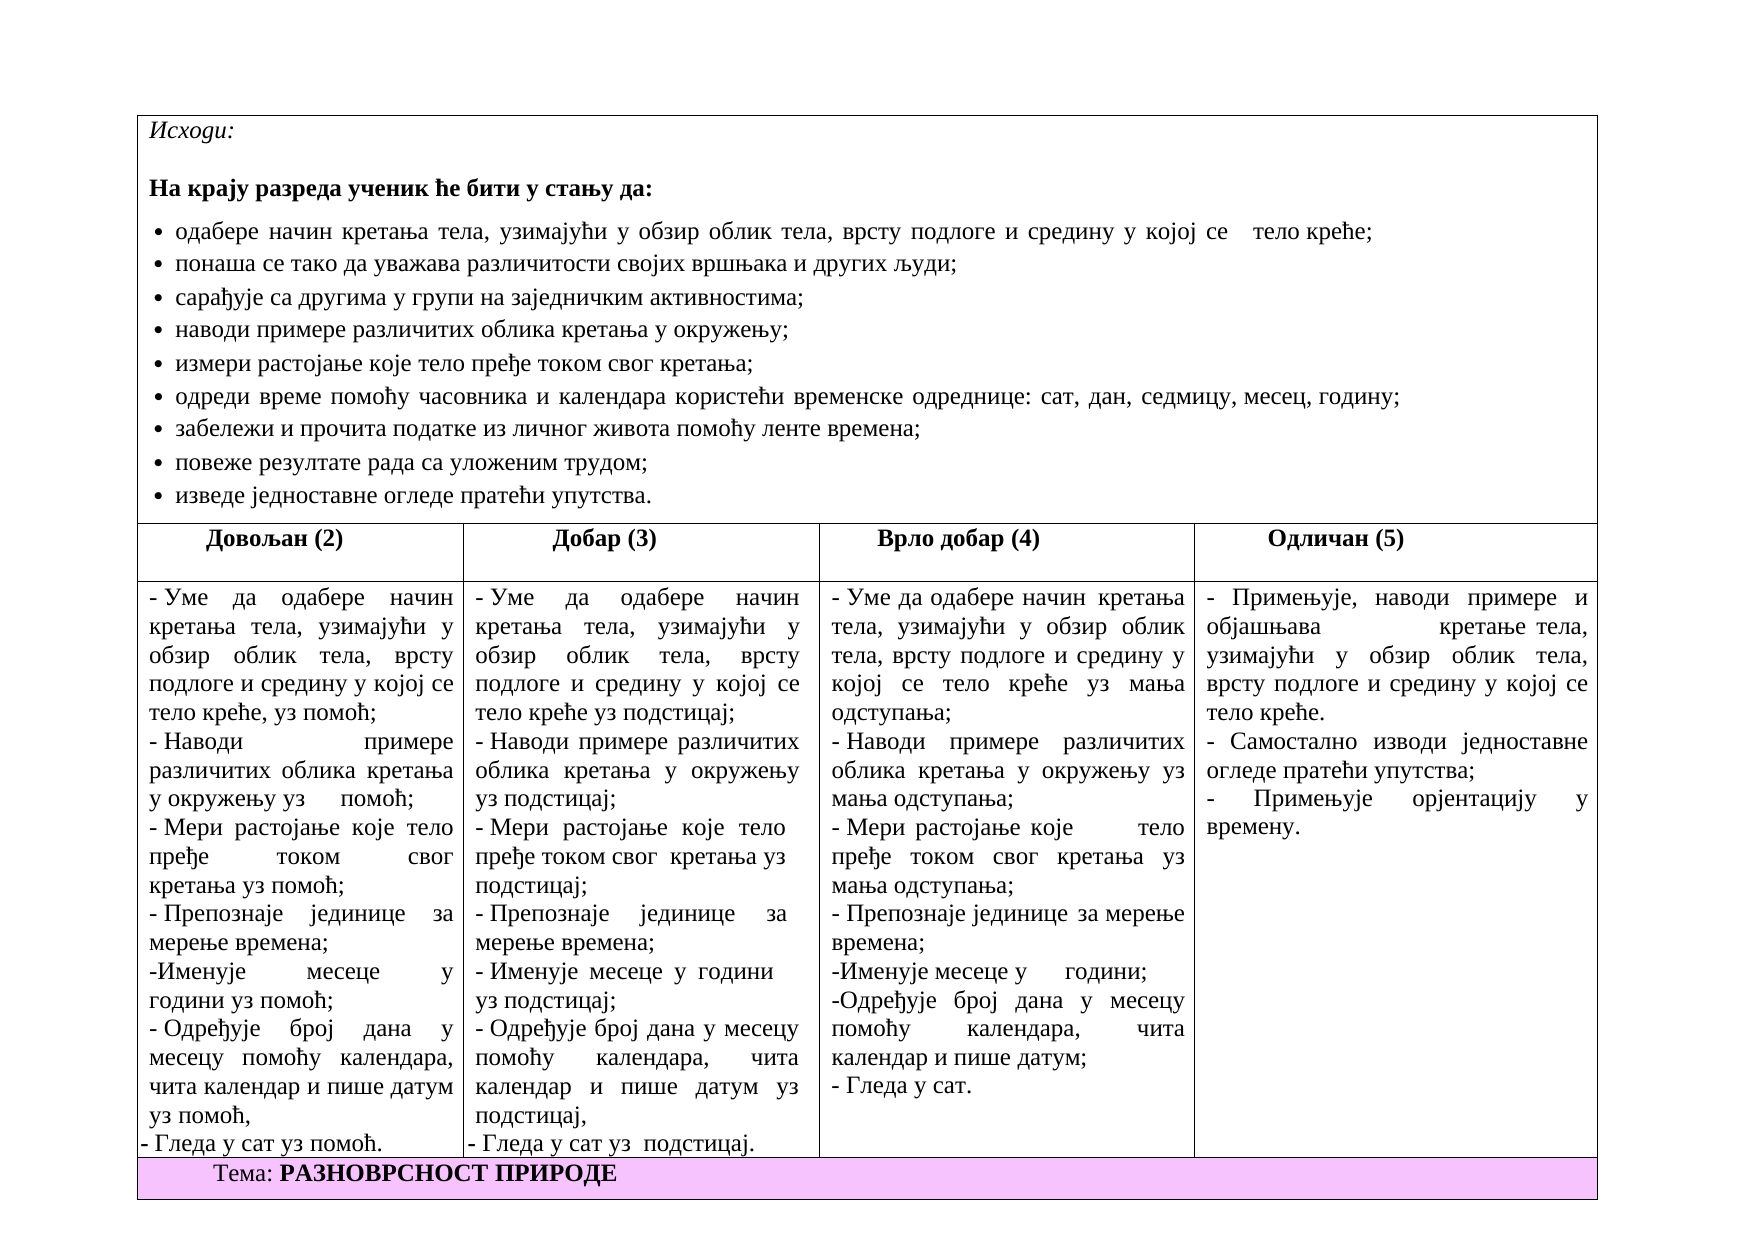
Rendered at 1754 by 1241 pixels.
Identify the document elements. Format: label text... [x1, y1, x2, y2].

table_cell Довољан (2) [138, 524, 463, 581]
table_cell Врло добар (4) [820, 524, 1194, 581]
table_cell Одличан (5) [1195, 524, 1597, 581]
table_cell Тема: РАЗНОВРСНОСТ ПРИРОДЕ [138, 1158, 1597, 1199]
table_cell - Примењује, наводи примере и објашњава кретање тела, узимајући у обзир облик тела, врсту подлоге и средину у којој се тело креће. - Самостално изводи једноставне огледе пратећи упутства; - Примењује орјентацију у времену. [1195, 582, 1597, 1157]
table_cell Уме да одабере начин кретања тела, узимајући у обзир облик тела, врсту подлоге и средину у којој се тело креће, уз помоћ; Наводи примере различитих облика кретања у окружењу уз помоћ; Мери растојање које тело пређе током свог кретања уз помоћ; Препознаје јединице за мерење времена; -Именује месеце у години уз помоћ; Одређује број дана у месецу помоћу календара, чита календар и пише датум уз помоћ, Гледа у сат уз помоћ. [138, 582, 463, 1157]
table_cell Уме да одабере начин кретања тела, узимајући у обзир облик тела, врсту подлоге и средину у којој се тело креће уз подстицај; Наводи примере различитих облика кретања у окружењу уз подстицај; Мери растојање које тело пређе током свог кретања уз подстицај; Препознаје јединице за мерење времена; Именује месеце у години уз подстицај; Одређује број дана у месецу помоћу календара, чита календар и пише датум уз подстицај, Гледа у сат уз подстицај. [464, 582, 819, 1157]
table_cell Уме да одабере начин кретања тела, узимајући у обзир облик тела, врсту подлоге и средину у којој се тело креће уз мања одступања; Наводи примере различитих облика кретања у окружењу уз мања одступања; Мери растојање које тело пређе током свог кретања уз мања одступања; Препознаје јединице за мерење времена; -Именује месеце у години; -Одређује број дана у месецу помоћу календара, чита календар и пише датум; - Гледа у сат. [820, 582, 1194, 1157]
table_cell Добар (3) [464, 524, 819, 581]
table_cell Исходи: На крају разреда ученик ће бити у стању да: одабере начин кретања тела, узимајући у обзир облик тела, врсту подлоге и средину у којој се тело креће; понаша се тако да уважава различитости својих вршњака и других људи; сарађује са другима у групи на заједничким активностима; наводи примере различитих облика кретања у окружењу; измери растојање које тело пређе током свог кретања; одреди време помоћу часовника и календара користећи временске одреднице: сат, дан, седмицу, месец, годину; забележи и прочита податке из личног живота помоћу ленте времена; повеже резултате рада са уложеним трудом; изведе једноставне огледе пратећи упутства. [138, 116, 1597, 523]
